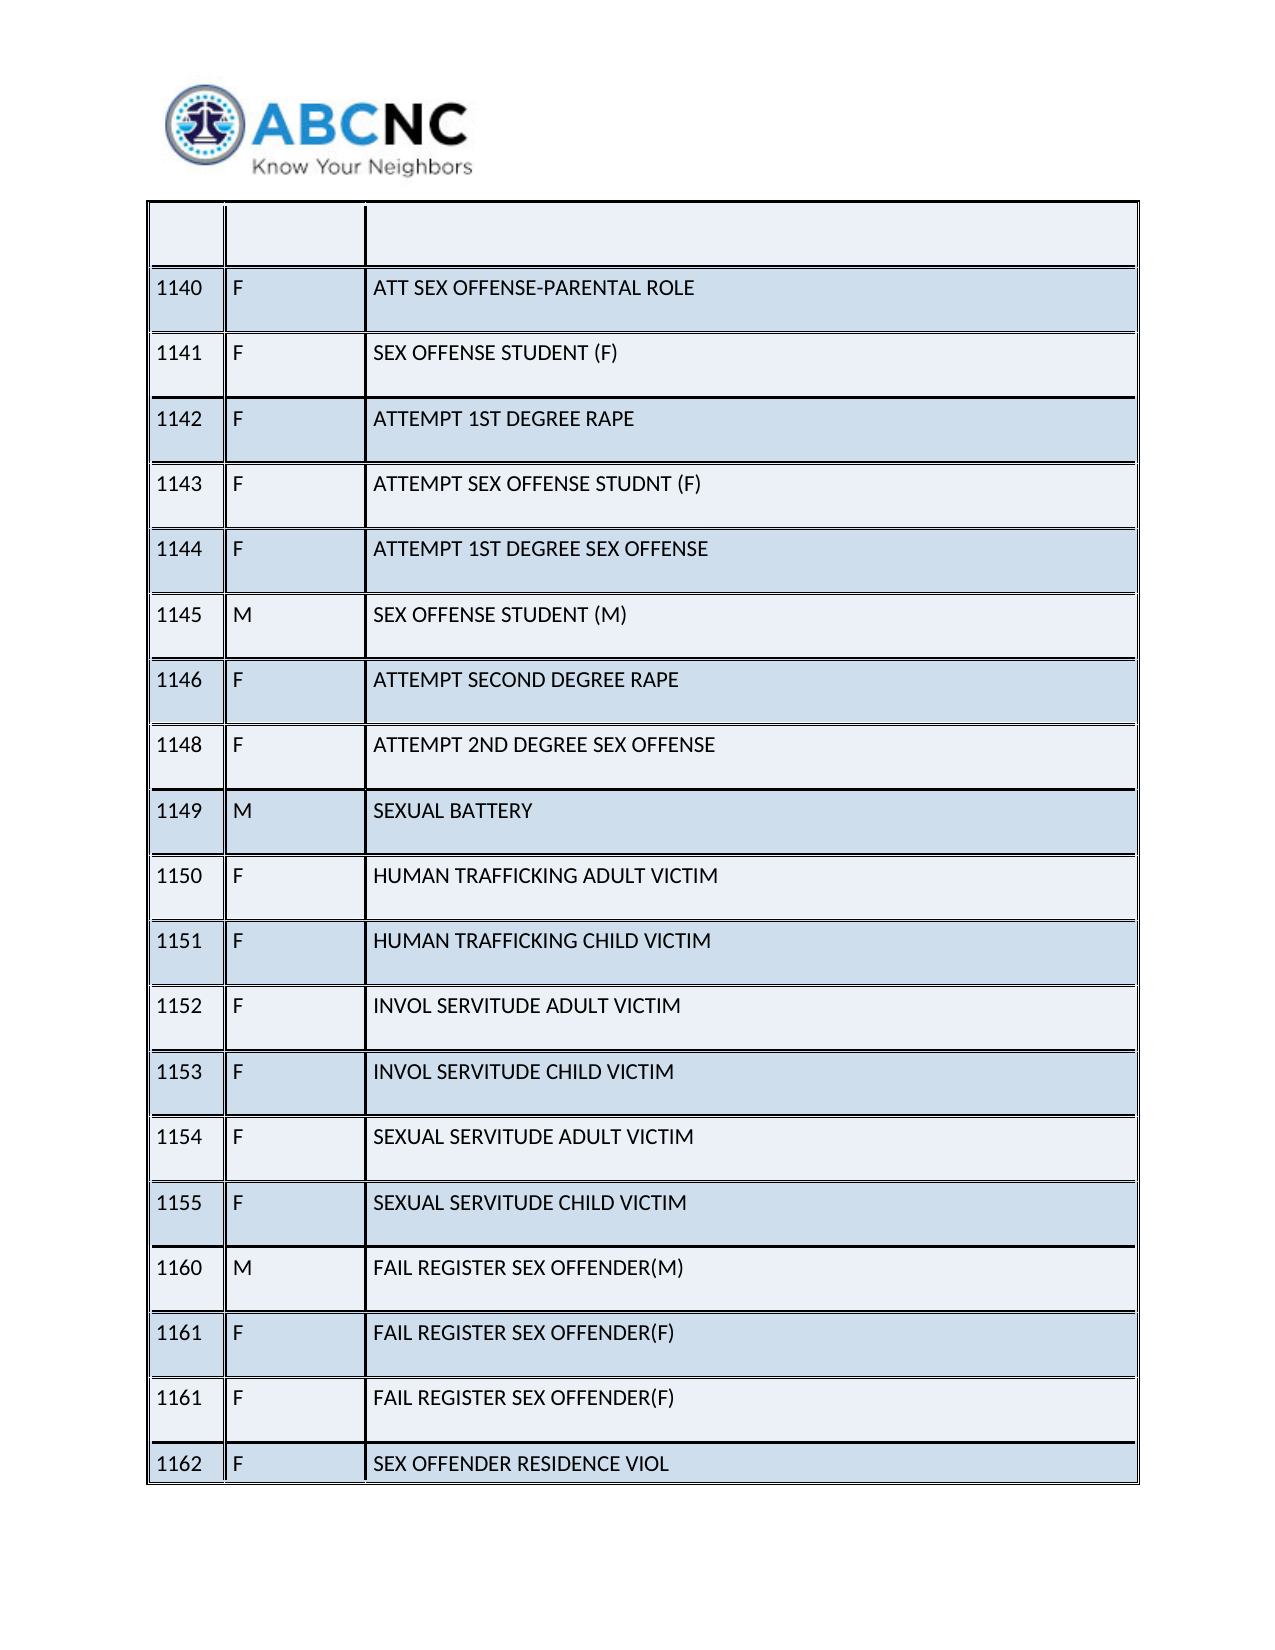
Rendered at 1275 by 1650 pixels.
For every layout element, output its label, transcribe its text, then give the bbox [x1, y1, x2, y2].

table_cell ATTEMPT SEX OFFENSE STUDNT (F) [367, 461, 1137, 527]
table_cell F [227, 857, 364, 918]
table_cell 1150 [150, 853, 223, 918]
table_cell F [227, 987, 364, 1049]
table_cell ATTEMPT 1ST DEGREE RAPE [367, 396, 1137, 461]
table_cell 1143 [150, 461, 223, 527]
table_cell 1152 [148, 984, 225, 1049]
table_cell F [227, 1183, 364, 1245]
table_cell 1142 [150, 396, 223, 461]
table_cell INVOL SERVITUDE CHILD VICTIM [367, 1049, 1137, 1114]
table_cell 1139 [150, 202, 225, 265]
table_cell F [227, 726, 364, 788]
table_cell 1145 [148, 592, 225, 657]
table_cell 1161 [150, 1310, 223, 1376]
table_cell M [227, 595, 364, 657]
table_cell 1146 [150, 657, 223, 722]
table_cell 1162 [150, 1441, 225, 1482]
table_cell FAIL REGISTER SEX OFFENDER(M) [367, 1245, 1137, 1310]
table_cell 1161 [148, 1376, 225, 1441]
table_cell ATTEMPT 1ST DEGREE SEX OFFENSE [365, 527, 1138, 592]
table_cell HUMAN TRAFFICKING ADULT VICTIM [367, 853, 1137, 918]
table_cell 1144 [148, 527, 225, 592]
table_cell SEX OFFENSE STUDENT (M) [365, 592, 1138, 657]
table_cell F [227, 1053, 364, 1114]
table_cell STAT RAPE/SEX OFFN DEF>4-<6YR [365, 203, 1137, 265]
table_cell F [227, 269, 364, 331]
table_cell F [227, 334, 364, 396]
table_cell F [225, 203, 365, 265]
table_cell F [227, 922, 364, 984]
table_cell M [227, 791, 364, 853]
table_cell 1155 [148, 1180, 225, 1245]
table_cell 1140 [150, 265, 223, 331]
table_cell F [227, 661, 364, 722]
table_cell SEX OFFENSE STUDENT (F) [365, 331, 1138, 396]
table_cell 1141 [148, 331, 225, 396]
table_cell 1154 [150, 1114, 223, 1180]
table_cell F [227, 465, 364, 527]
table_cell F [227, 1379, 364, 1441]
picture [150, 75, 494, 200]
table_cell SEXUAL BATTERY [367, 788, 1138, 853]
table_cell 1160 [150, 1245, 223, 1310]
table_cell 1153 [150, 1049, 223, 1114]
table_cell 1151 [150, 919, 223, 984]
table_cell INVOL SERVITUDE ADULT VICTIM [365, 984, 1138, 1049]
table_cell ATTEMPT SECOND DEGREE RAPE [367, 657, 1137, 722]
table_cell 1149 [148, 788, 223, 853]
table_cell F [227, 399, 364, 461]
table_cell F [227, 1314, 364, 1376]
table_cell 1148 [150, 723, 223, 788]
table_cell SEX OFFENDER RESIDENCE VIOL [365, 1441, 1137, 1482]
table_cell F [227, 1118, 364, 1180]
table_cell F [227, 530, 364, 592]
table_cell SEXUAL SERVITUDE ADULT VICTIM [367, 1114, 1137, 1180]
table_cell SEXUAL SERVITUDE CHILD VICTIM [365, 1180, 1138, 1245]
table_cell FAIL REGISTER SEX OFFENDER(F) [367, 1310, 1137, 1376]
table_cell FAIL REGISTER SEX OFFENDER(F) [365, 1376, 1138, 1441]
table_cell HUMAN TRAFFICKING CHILD VICTIM [367, 919, 1137, 984]
table_cell M [227, 1248, 364, 1310]
table_cell ATT SEX OFFENSE-PARENTAL ROLE [367, 265, 1137, 331]
table_cell ATTEMPT 2ND DEGREE SEX OFFENSE [367, 723, 1137, 788]
table_cell F [225, 1444, 365, 1482]
